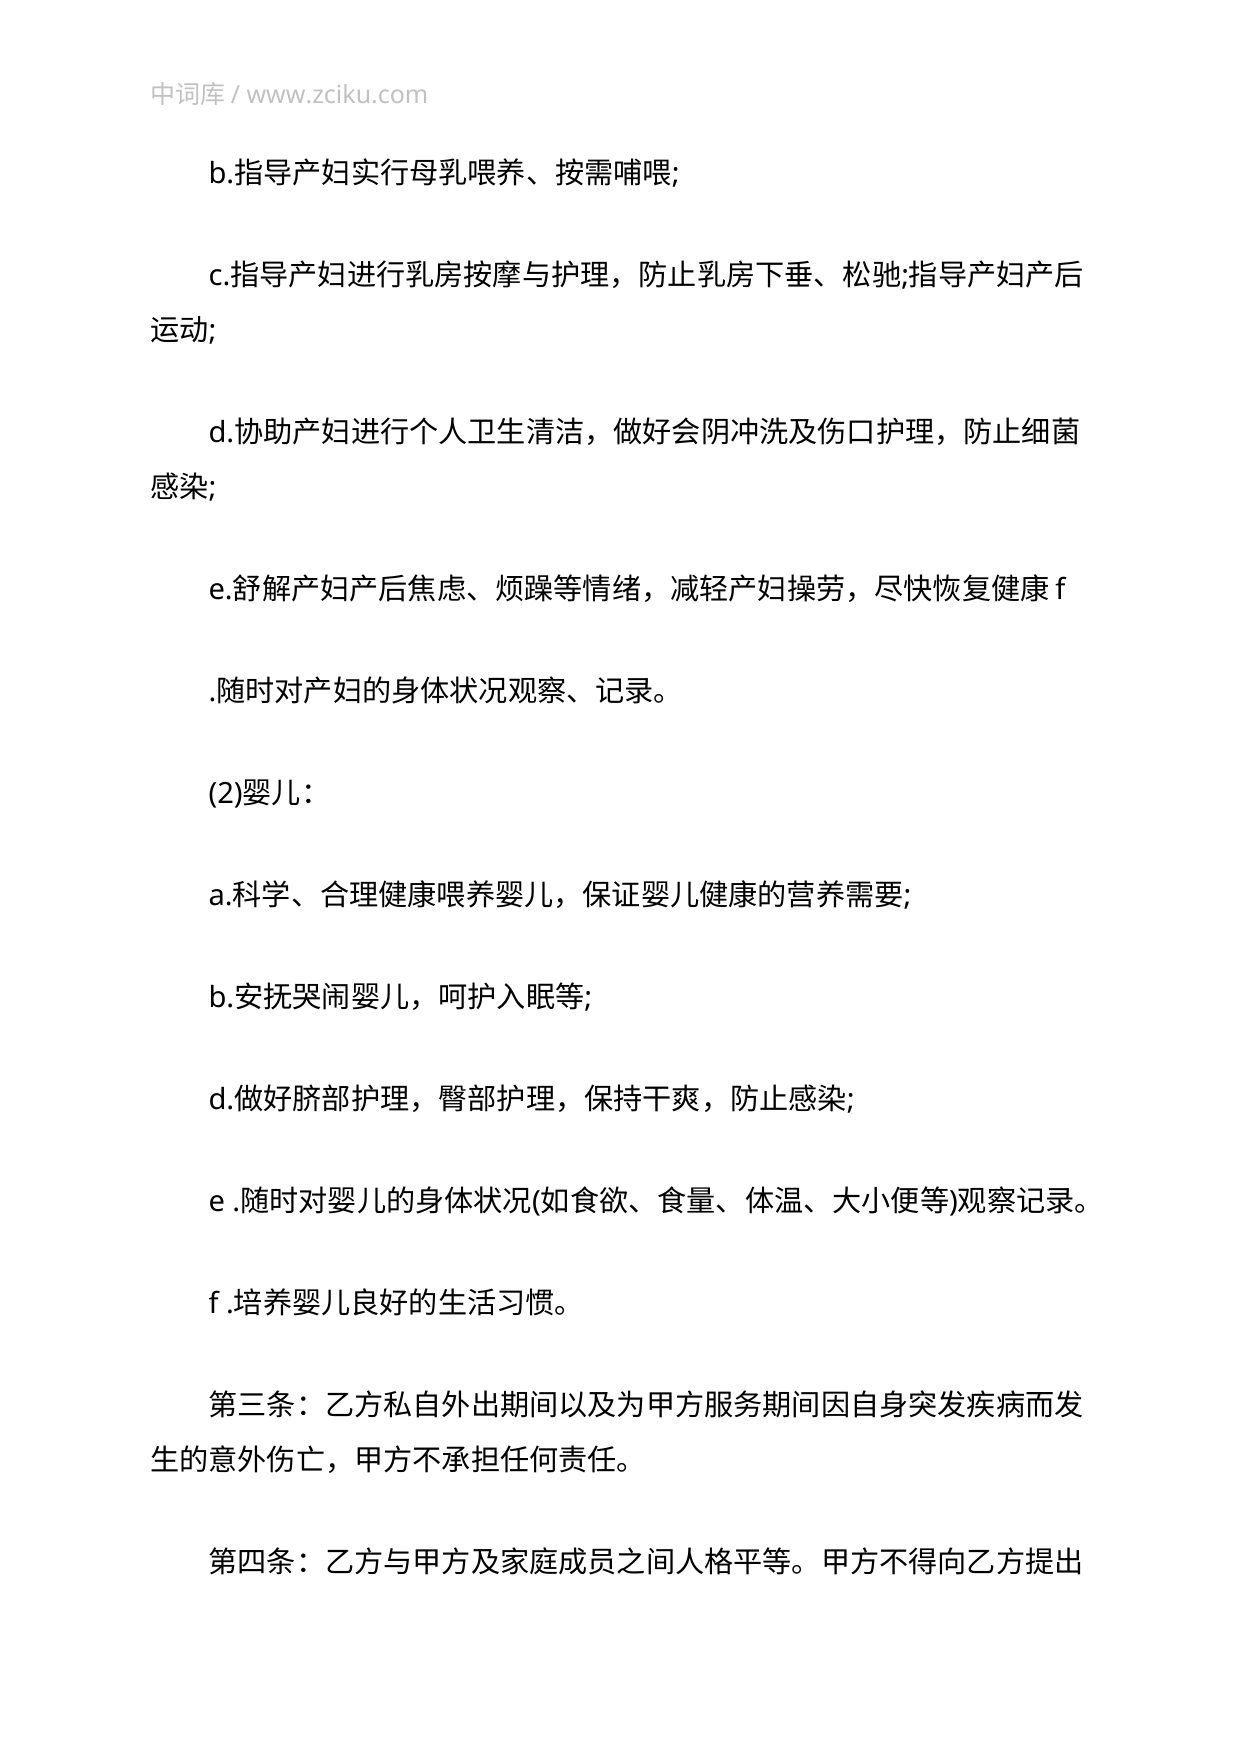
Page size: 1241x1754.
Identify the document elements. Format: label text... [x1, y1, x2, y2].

text b.安抚哭闹婴儿，呵护入眠等; [150, 974, 1090, 1016]
text b.指导产妇实行母乳喂养、按需哺喂; [150, 150, 1090, 192]
text d.协助产妇进行个人卫生清洁，做好会阴冲洗及伤口护理，防止细菌感染; [150, 409, 1090, 506]
text .随时对产妇的身体状况观察、记录。 [150, 668, 1090, 710]
text e.舒解产妇产后焦虑、烦躁等情绪，减轻产妇操劳，尽快恢复健康f [150, 566, 1090, 608]
text e .随时对婴儿的身体状况(如食欲、食量、体温、大小便等)观察记录。 [150, 1178, 1090, 1220]
text a.科学、合理健康喂养婴儿，保证婴儿健康的营养需要; [150, 872, 1090, 914]
text (2)婴儿： [150, 770, 1090, 812]
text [150, 1538, 1090, 1581]
text f .培养婴儿良好的生活习惯。 [150, 1280, 1090, 1322]
text c.指导产妇进行乳房按摩与护理，防止乳房下垂、松驰;指导产妇产后运动; [150, 252, 1090, 349]
text d.做好脐部护理，臀部护理，保持干爽，防止感染; [150, 1076, 1090, 1118]
text 第三条：乙方私自外出期间以及为甲方服务期间因自身突发疾病而发生的意外伤亡，甲方不承担任何责任。 [150, 1382, 1090, 1479]
